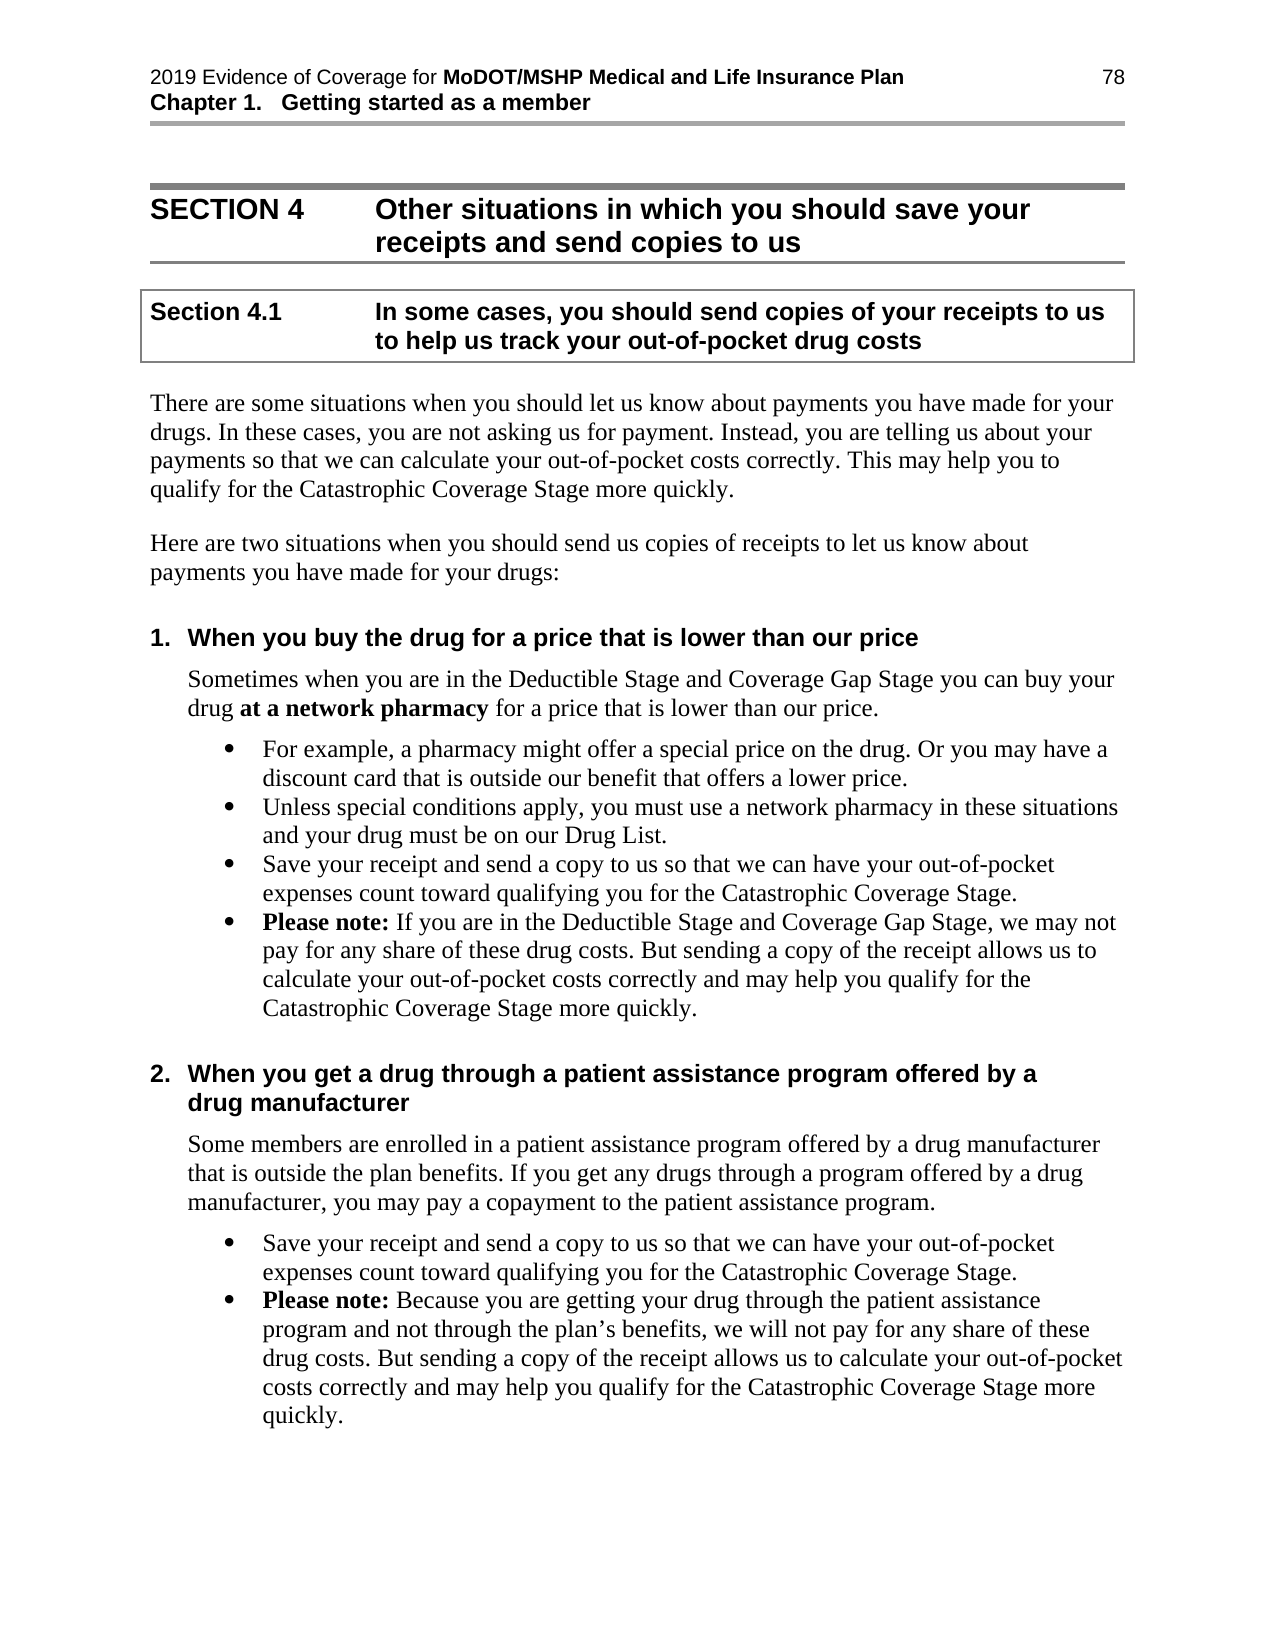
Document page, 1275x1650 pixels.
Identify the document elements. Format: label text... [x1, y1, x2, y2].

text 1. When you buy the drug for a price that is lower than our price [150, 623, 1050, 652]
list Save your receipt and send a copy to us so that we can have your out-of-pocket expenses count toward qualifying you for the Catastrophic Coverage Stage. [225, 849, 1125, 907]
list For example, a pharmacy might offer a special price on the drug. Or you may have a discount card that is outside our benefit that offers a lower price. [225, 734, 1125, 792]
list Unless special conditions apply, you must use a network pharmacy in these situations and your drug must be on our Drug List. [225, 792, 1125, 849]
subtitle SECTION 4 Other situations in which you should save your receipts and send copies to us [150, 190, 1125, 261]
list Please note: If you are in the Deductible Stage and Coverage Gap Stage, we may not pay for any share of these drug costs. But sending a copy of the receipt allows us to calculate your out-of-pocket costs correctly and may help you qualify for the Catastrophic Coverage Stage more quickly. [225, 907, 1125, 1022]
text Some members are enrolled in a patient assistance program offered by a drug manufacturer that is outside the plan benefits. If you get any drugs through a program offered by a drug manufacturer, you may pay a copayment to the patient assistance program. [187, 1129, 1125, 1216]
list Please note: Because you are getting your drug through the patient assistance program and not through the plan’s benefits, we will not pay for any share of these drug costs. But sending a copy of the receipt allows us to calculate your out-of-pocket costs correctly and may help you qualify for the Catastrophic Coverage Stage more quickly. [225, 1286, 1125, 1429]
list Save your receipt and send a copy to us so that we can have your out-of-pocket expenses count toward qualifying you for the Catastrophic Coverage Stage. [225, 1228, 1125, 1286]
text Here are two situations when you should send us copies of receipts to let us know about payments you have made for your drugs: [150, 528, 1125, 586]
text There are some situations when you should let us know about payments you have made for your drugs. In these cases, you are not asking us for payment. Instead, you are telling us about your payments so that we can calculate your out-of-pocket costs correctly. This may help you to qualify for the Catastrophic Coverage Stage more quickly. [150, 388, 1125, 503]
subtitle Section 4.1 In some cases, you should send copies of your receipts to us to help us track your out-of-pocket drug costs [142, 291, 1133, 361]
text Sometimes when you are in the Deductible Stage and Coverage Gap Stage you can buy your drug at a network pharmacy for a price that is lower than our price. [187, 664, 1125, 722]
text 2. When you get a drug through a patient assistance program offered by a drug manufacturer [150, 1059, 1050, 1117]
